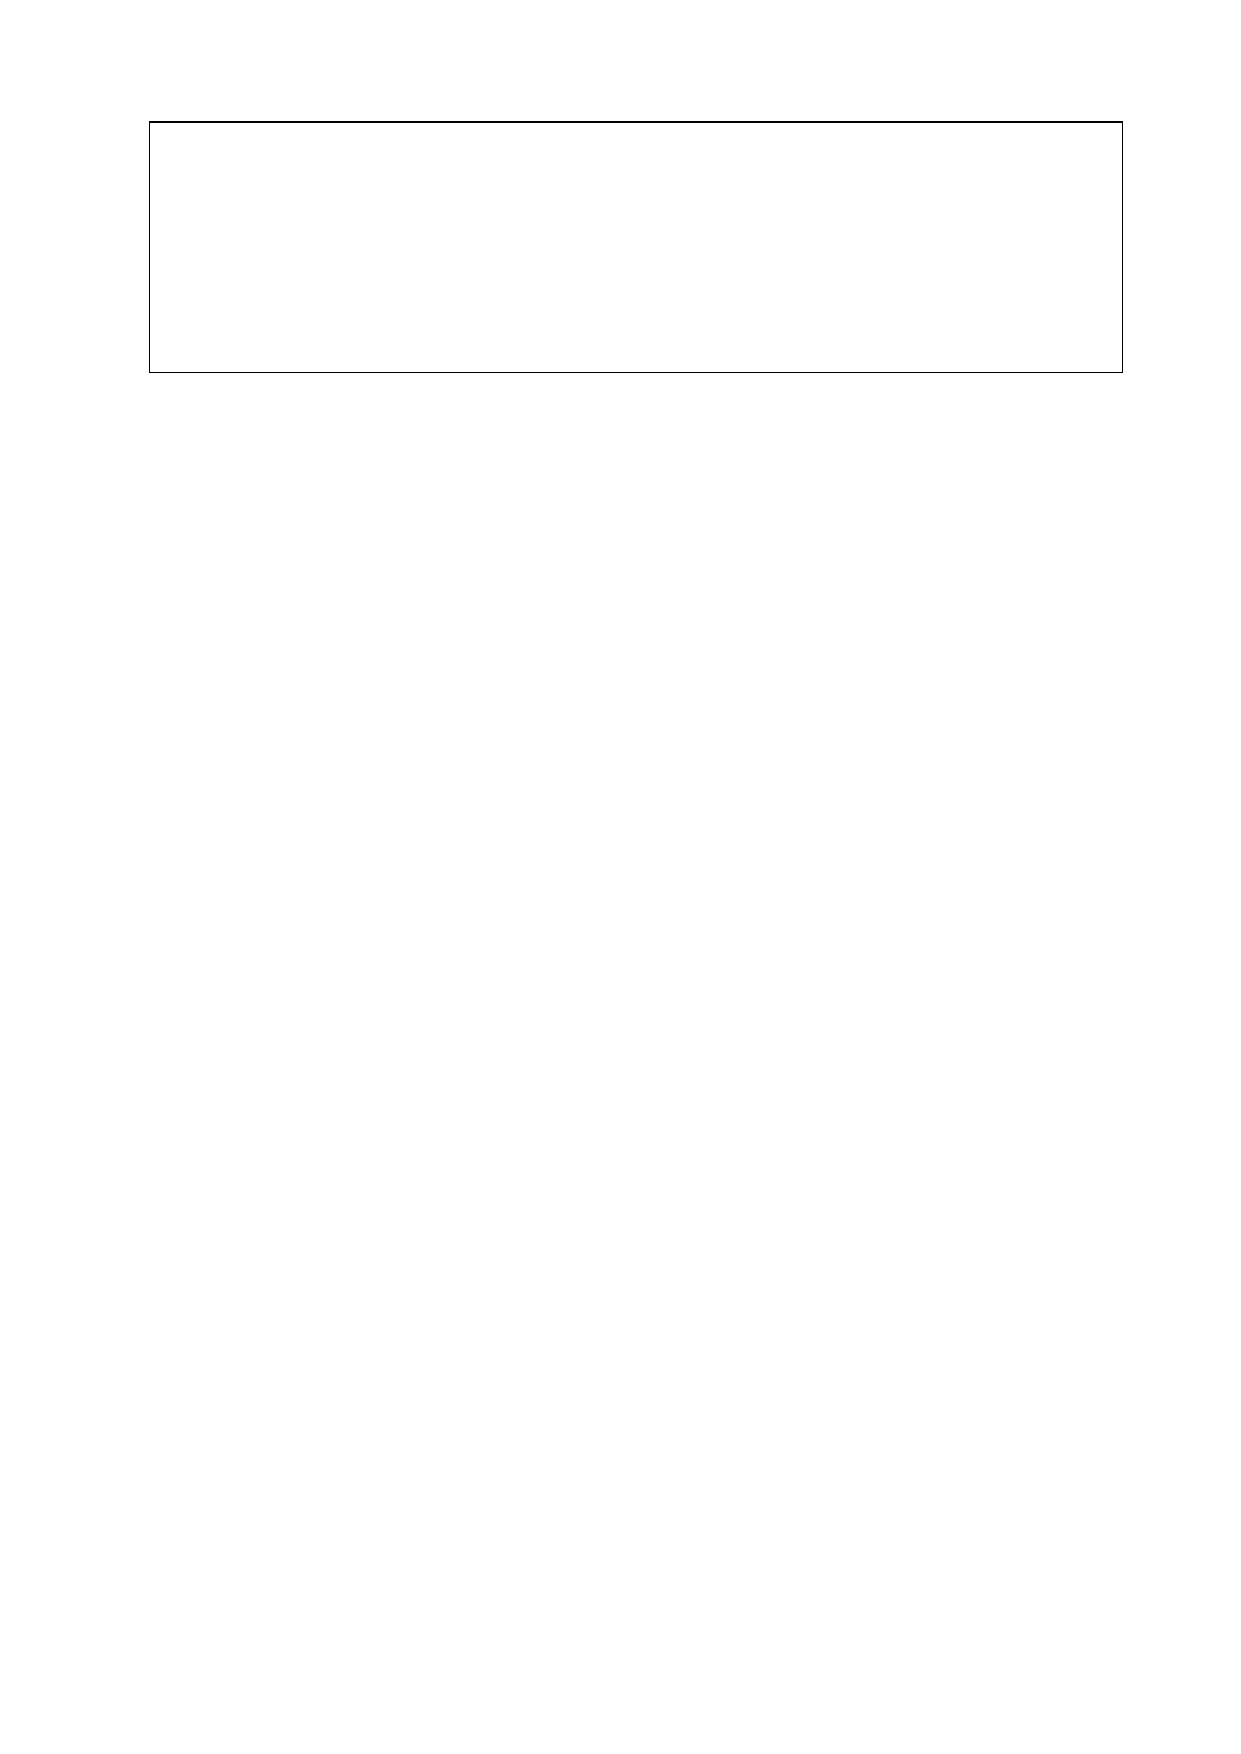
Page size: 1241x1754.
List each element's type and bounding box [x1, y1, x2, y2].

table_header [150, 123, 1122, 372]
